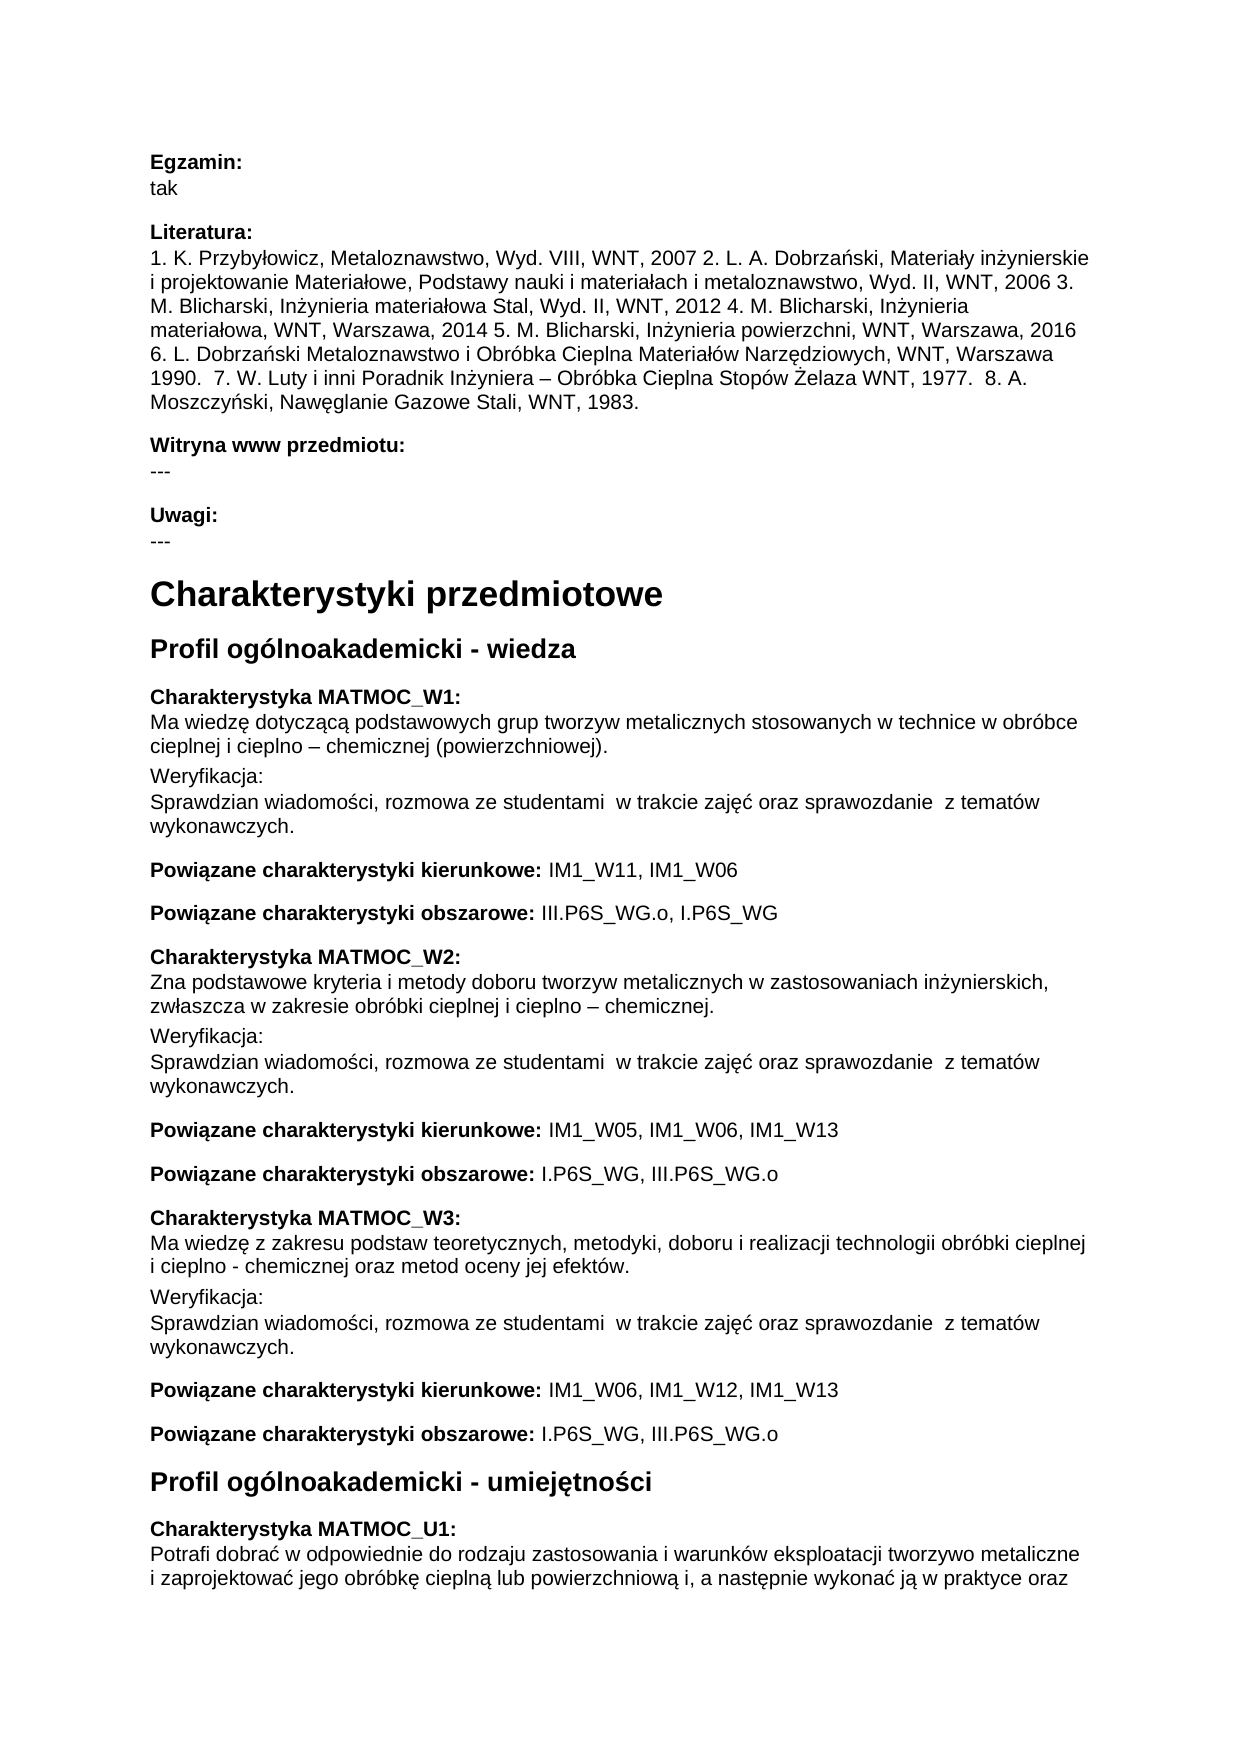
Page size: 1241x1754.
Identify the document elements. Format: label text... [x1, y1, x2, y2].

subtitle Profil ogólnoakademicki - umiejętności [150, 1466, 1090, 1497]
text 1. K. Przybyłowicz, Metaloznawstwo, Wyd. VIII, WNT, 2007 2. L. A. Dobrzański, Materiały inżynierskie i projektowanie Materiałowe, Podstawy nauki i materiałach i metaloznawstwo, Wyd. II, WNT, 2006 3. M. Blicharski, Inżynieria materiałowa Stal, Wyd. II, WNT, 2012 4. M. Blicharski, Inżynieria materiałowa, WNT, Warszawa, 2014 5. M. Blicharski, Inżynieria powierzchni, WNT, Warszawa, 2016 6. L. Dobrzański Metaloznawstwo i Obróbka Cieplna Materiałów Narzędziowych, WNT, Warszawa 1990. 7. W. Luty i inni Poradnik Inżyniera – Obróbka Cieplna Stopów Żelaza WNT, 1977. 8. A. Moszczyński, Nawęglanie Gazowe Stali, WNT, 1983. [150, 246, 1090, 413]
text Powiązane charakterystyki obszarowe: III.P6S_WG.o, I.P6S_WG [150, 901, 1090, 925]
text Literatura: [150, 220, 1090, 244]
text --- [150, 529, 1090, 553]
text Powiązane charakterystyki kierunkowe: IM1_W05, IM1_W06, IM1_W13 [150, 1118, 1090, 1142]
text Ma wiedzę dotyczącą podstawowych grup tworzyw metalicznych stosowanych w technice w obróbce cieplnej i cieplno – chemicznej (powierzchniowej). [150, 709, 1090, 757]
text Uwagi: [150, 503, 1090, 527]
text Weryfikacja: [150, 1284, 1090, 1308]
text Egzamin: [150, 150, 1090, 174]
text Powiązane charakterystyki obszarowe: I.P6S_WG, III.P6S_WG.o [150, 1162, 1090, 1186]
text Powiązane charakterystyki kierunkowe: IM1_W11, IM1_W06 [150, 857, 1090, 881]
text Charakterystyka MATMOC_U1: [150, 1517, 1090, 1541]
text --- [150, 459, 1090, 483]
text Witryna www przedmiotu: [150, 433, 1090, 457]
text Weryfikacja: [150, 1024, 1090, 1048]
text Powiązane charakterystyki obszarowe: I.P6S_WG, III.P6S_WG.o [150, 1422, 1090, 1446]
text Sprawdzian wiadomości, rozmowa ze studentami w trakcie zajęć oraz sprawozdanie z tematów wykonawczych. [150, 1050, 1090, 1098]
subtitle Charakterystyki przedmiotowe [150, 573, 1090, 614]
text Weryfikacja: [150, 764, 1090, 788]
text Ma wiedzę z zakresu podstaw teoretycznych, metodyki, doboru i realizacji technologii obróbki cieplnej i cieplno - chemicznej oraz metod oceny jej efektów. [150, 1230, 1090, 1278]
text Charakterystyka MATMOC_W1: [150, 684, 1090, 708]
text Sprawdzian wiadomości, rozmowa ze studentami w trakcie zajęć oraz sprawozdanie z tematów wykonawczych. [150, 790, 1090, 838]
text Sprawdzian wiadomości, rozmowa ze studentami w trakcie zajęć oraz sprawozdanie z tematów wykonawczych. [150, 1311, 1090, 1358]
text Powiązane charakterystyki kierunkowe: IM1_W06, IM1_W12, IM1_W13 [150, 1378, 1090, 1402]
subtitle Profil ogólnoakademicki - wiedza [150, 633, 1090, 665]
text tak [150, 176, 1090, 200]
text Charakterystyka MATMOC_W3: [150, 1205, 1090, 1229]
text Zna podstawowe kryteria i metody doboru tworzyw metalicznych w zastosowaniach inżynierskich, zwłaszcza w zakresie obróbki cieplnej i cieplno – chemicznej. [150, 970, 1090, 1018]
text Charakterystyka MATMOC_W2: [150, 945, 1090, 969]
